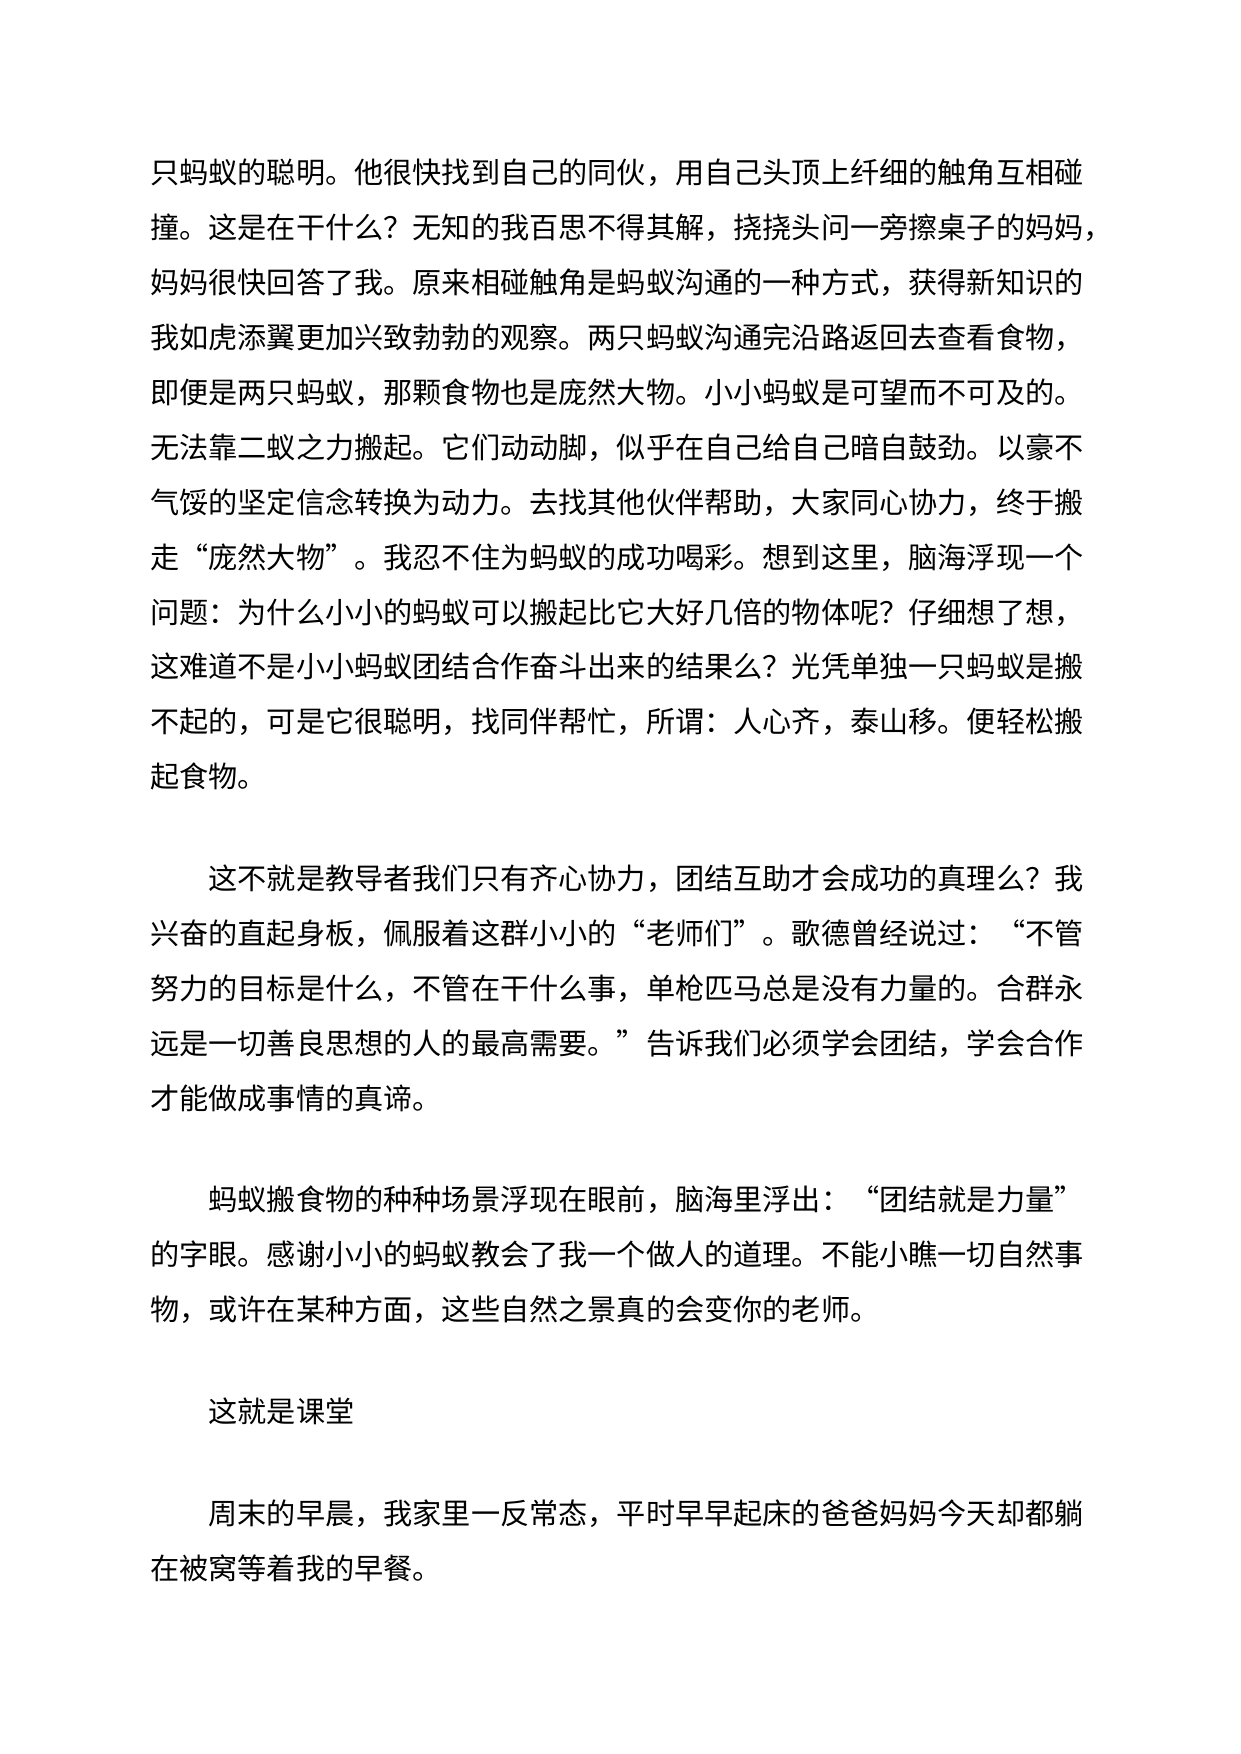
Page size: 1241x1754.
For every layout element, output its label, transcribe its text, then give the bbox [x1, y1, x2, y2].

text 周末的早晨，我家里一反常态，平时早早起床的爸爸妈妈今天却都躺在被窝等着我的早餐。 [150, 1490, 1090, 1587]
text 蚂蚁搬食物的种种场景浮现在眼前，脑海里浮出：“团结就是力量”的字眼。感谢小小的蚂蚁教会了我一个做人的道理。不能小瞧一切自然事物，或许在某种方面，这些自然之景真的会变你的老师。 [150, 1177, 1090, 1329]
text 这就是课堂 [150, 1388, 1090, 1431]
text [150, 150, 1090, 796]
text 这不就是教导者我们只有齐心协力，团结互助才会成功的真理么？我兴奋的直起身板，佩服着这群小小的“老师们”。歌德曾经说过：“不管努力的目标是什么，不管在干什么事，单枪匹马总是没有力量的。合群永远是一切善良思想的人的最高需要。”告诉我们必须学会团结，学会合作才能做成事情的真谛。 [150, 856, 1090, 1117]
